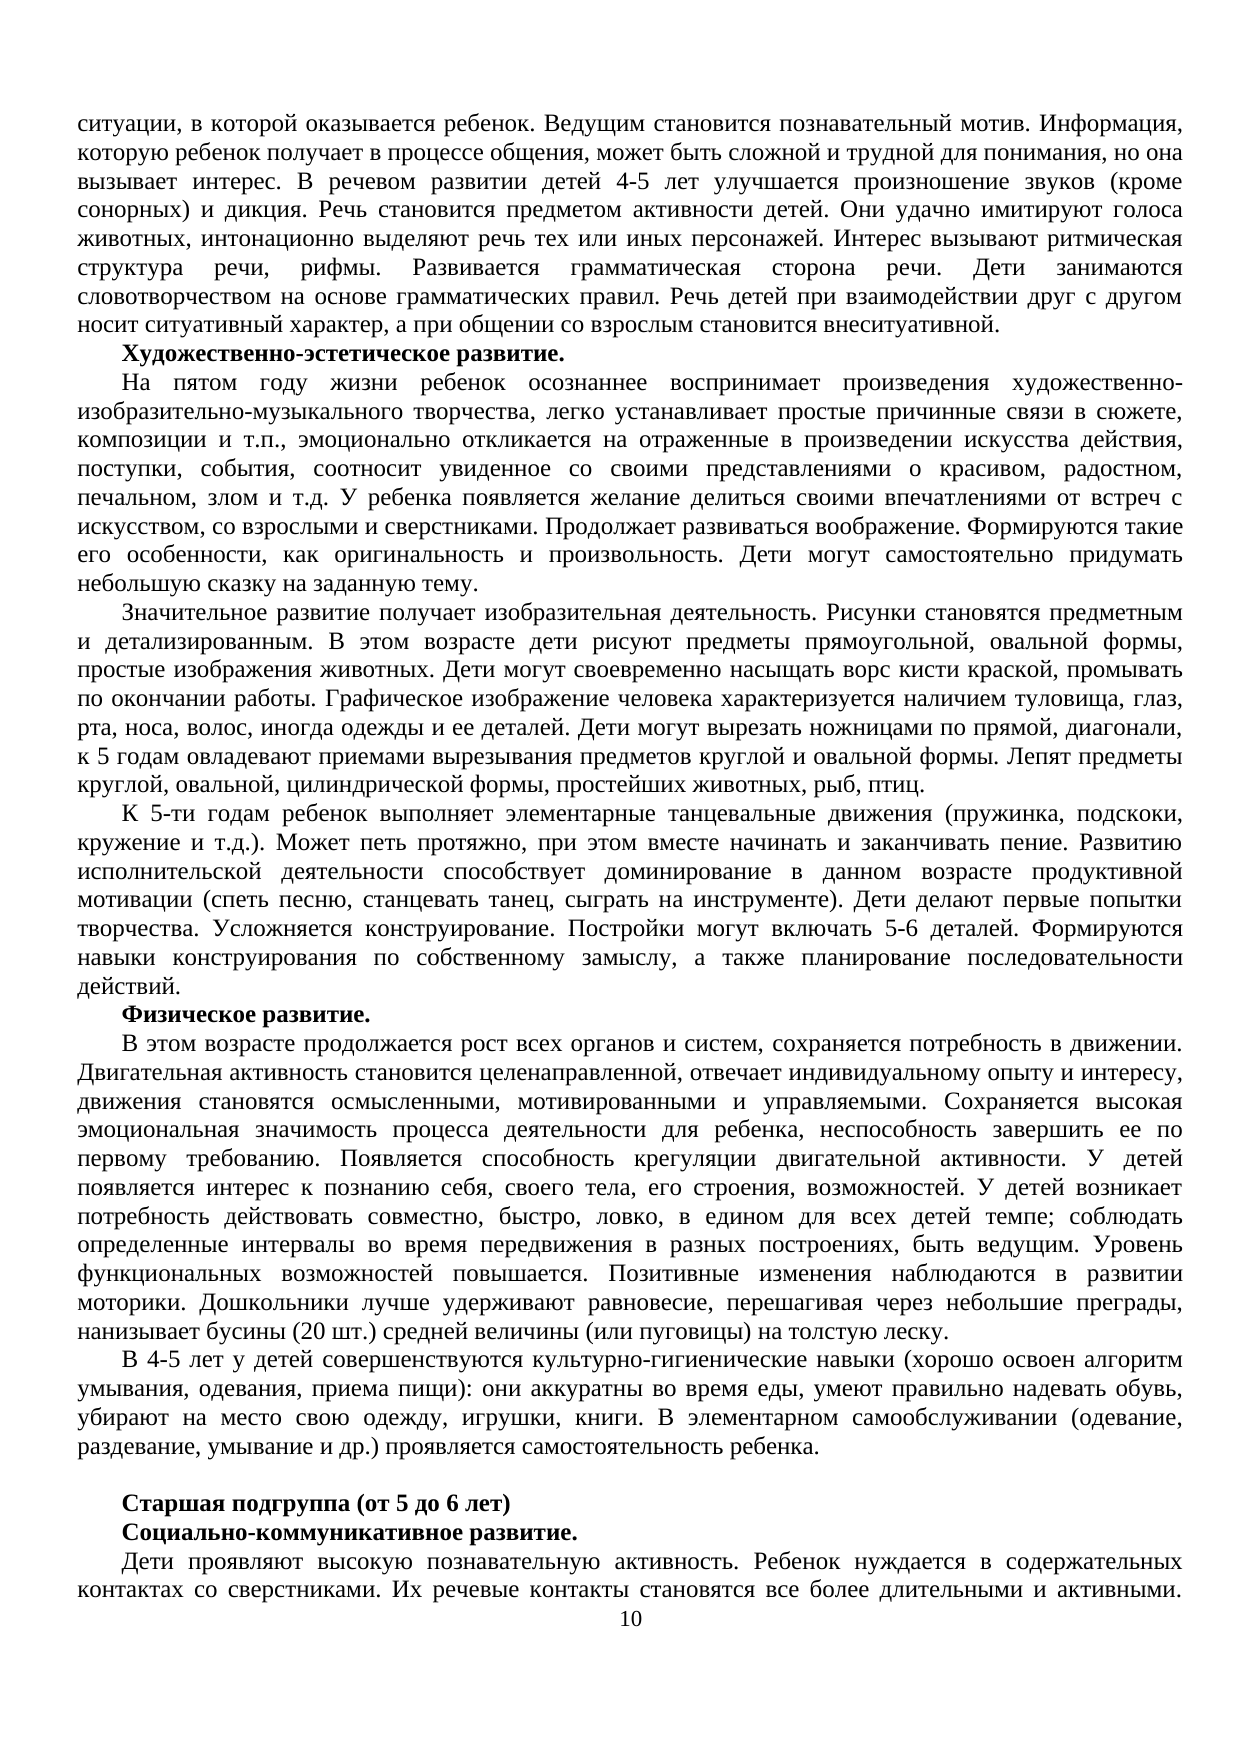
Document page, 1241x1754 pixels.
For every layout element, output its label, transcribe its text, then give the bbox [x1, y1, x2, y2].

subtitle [77, 1546, 1184, 1603]
text К 5-ти годам ребенок выполняет элементарные танцевальные движения (пружинка, подскоки, кружение и т.д.). Может петь протяжно, при этом вместе начинать и заканчивать пение. Развитию исполнительской деятельности способствует доминирование в данном возрасте продуктивной мотивации (спеть песню, станцевать танец, сыграть на инструменте). Дети делают первые попытки творчества. Усложняется конструирование. Постройки могут включать 5-6 деталей. Формируются навыки конструирования по собственному замыслу, а также планирование последовательности действий. [77, 798, 1184, 999]
text Старшая подгруппа (от 5 до 6 лет) [77, 1488, 833, 1517]
text В этом возрасте продолжается рост всех органов и систем, сохраняется потребность в движении. Двигательная активность становится целенаправленной, отвечает индивидуальному опыту и интересу, движения становятся осмысленными, мотивированными и управляемыми. Сохраняется высокая эмоциональная значимость процесса деятельности для ребенка, неспособность завершить ее по первому требованию. Появляется способность крегуляции двигательной активности. У детей появляется интерес к познанию себя, своего тела, его строения, возможностей. У детей возникает потребность действовать совместно, быстро, ловко, в едином для всех детей темпе; соблюдать определенные интервалы во время передвижения в разных построениях, быть ведущим. Уровень функциональных возможностей повышается. Позитивные изменения наблюдаются в развитии моторики. Дошкольники лучше удерживают равновесие, перешагивая через небольшие преграды, нанизывает бусины (20 шт.) средней величины (или пуговицы) на толстую леску. [77, 1028, 1184, 1344]
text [77, 108, 1184, 338]
text Художественно-эстетическое развитие. [77, 338, 1184, 367]
subtitle Социально-коммуникативное развитие. [77, 1517, 1184, 1546]
text На пятом году жизни ребенок осознаннее воспринимает произведения художественно-изобразительно-музыкального творчества, легко устанавливает простые причинные связи в сюжете, композиции и т.п., эмоционально откликается на отраженные в произведении искусства действия, поступки, события, соотносит увиденное со своими представлениями о красивом, радостном, печальном, злом и т.д. У ребенка появляется желание делиться своими впечатлениями от встреч с искусством, со взрослыми и сверстниками. Продолжает развиваться воображение. Формируются такие его особенности, как оригинальность и произвольность. Дети могут самостоятельно придумать небольшую сказку на заданную тему. [77, 367, 1184, 597]
text В 4-5 лет у детей совершенствуются культурно-гигиенические навыки (хорошо освоен алгоритм умывания, одевания, приема пищи): они аккуратны во время еды, умеют правильно надевать обувь, убирают на место свою одежду, игрушки, книги. В элементарном самообслуживании (одевание, раздевание, умывание и др.) проявляется самостоятельность ребенка. [77, 1344, 1184, 1459]
text Физическое развитие. [77, 999, 1184, 1028]
text Значительное развитие получает изобразительная деятельность. Рисунки становятся предметным и детализированным. В этом возрасте дети рисуют предметы прямоугольной, овальной формы, простые изображения животных. Дети могут своевременно насыщать ворс кисти краской, промывать по окончании работы. Графическое изображение человека характеризуется наличием туловища, глаз, рта, носа, волос, иногда одежды и ее деталей. Дети могут вырезать ножницами по прямой, диагонали, к 5 годам овладевают приемами вырезывания предметов круглой и овальной формы. Лепят предметы круглой, овальной, цилиндрической формы, простейших животных, рыб, птиц. [77, 597, 1184, 798]
